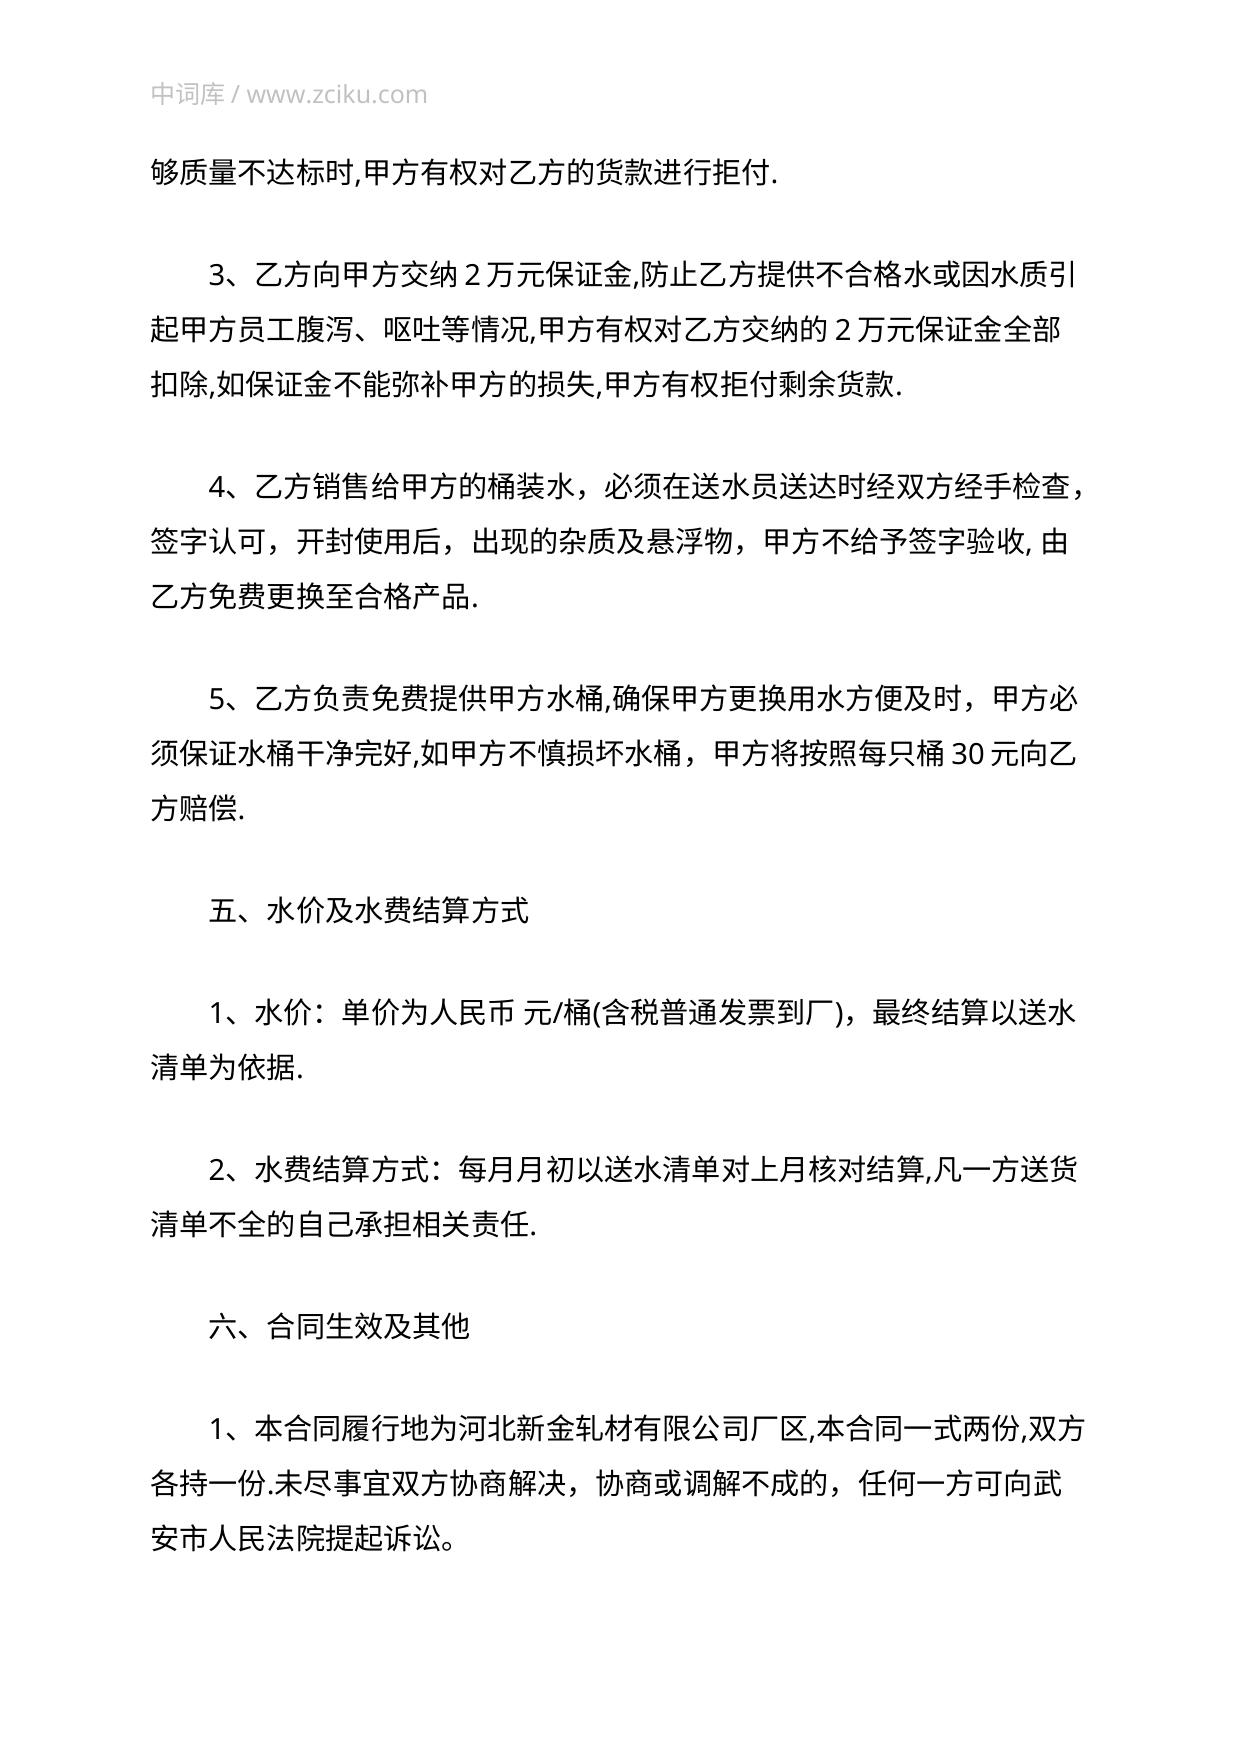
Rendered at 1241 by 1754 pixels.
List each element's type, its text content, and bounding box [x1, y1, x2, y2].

text 五、水价及水费结算方式 [150, 888, 1090, 930]
text 4、乙方销售给甲方的桶装水，必须在送水员送达时经双方经手检查，签字认可，开封使用后，出现的杂质及悬浮物，甲方不给予签字验收, 由乙方免费更换至合格产品. [150, 464, 1090, 616]
text 1、水价：单价为人民币 元/桶(含税普通发票到厂)，最终结算以送水清单为依据. [150, 990, 1090, 1087]
text 1、本合同履行地为河北新金轧材有限公司厂区,本合同一式两份,双方各持一份.未尽事宜双方协商解决，协商或调解不成的，任何一方可向武安市人民法院提起诉讼。 [150, 1405, 1090, 1558]
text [150, 150, 1090, 192]
text 六、合同生效及其他 [150, 1304, 1090, 1346]
text 5、乙方负责免费提供甲方水桶,确保甲方更换用水方便及时，甲方必须保证水桶干净完好,如甲方不慎损坏水桶，甲方将按照每只桶30元向乙方赔偿. [150, 676, 1090, 828]
text 3、乙方向甲方交纳2万元保证金,防止乙方提供不合格水或因水质引起甲方员工腹泻、呕吐等情况,甲方有权对乙方交纳的2万元保证金全部扣除,如保证金不能弥补甲方的损失,甲方有权拒付剩余货款. [150, 252, 1090, 404]
text 2、水费结算方式：每月月初以送水清单对上月核对结算,凡一方送货清单不全的自己承担相关责任. [150, 1147, 1090, 1244]
